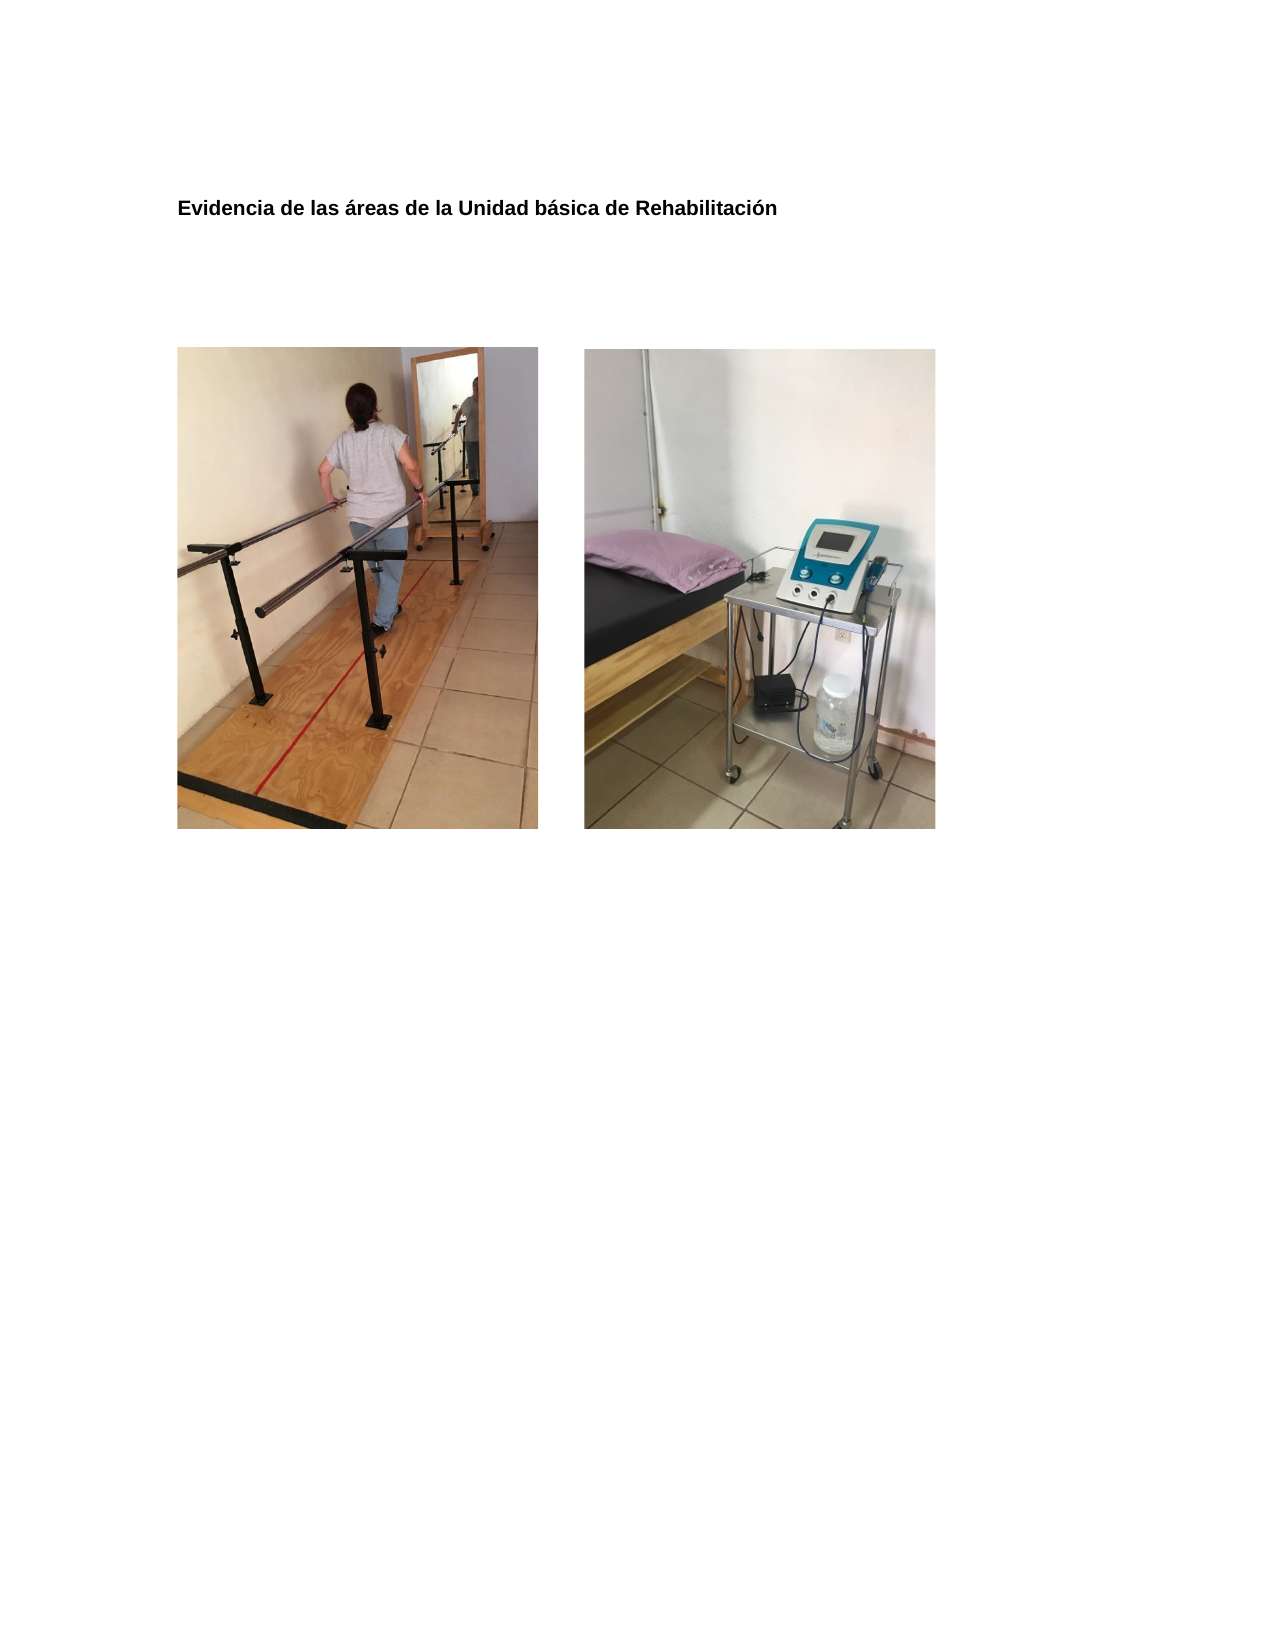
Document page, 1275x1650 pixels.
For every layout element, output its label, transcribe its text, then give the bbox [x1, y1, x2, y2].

text Evidencia de las áreas de la Unidad básica de Rehabilitación [177, 196, 1098, 219]
picture [584, 349, 936, 829]
picture [177, 347, 539, 829]
